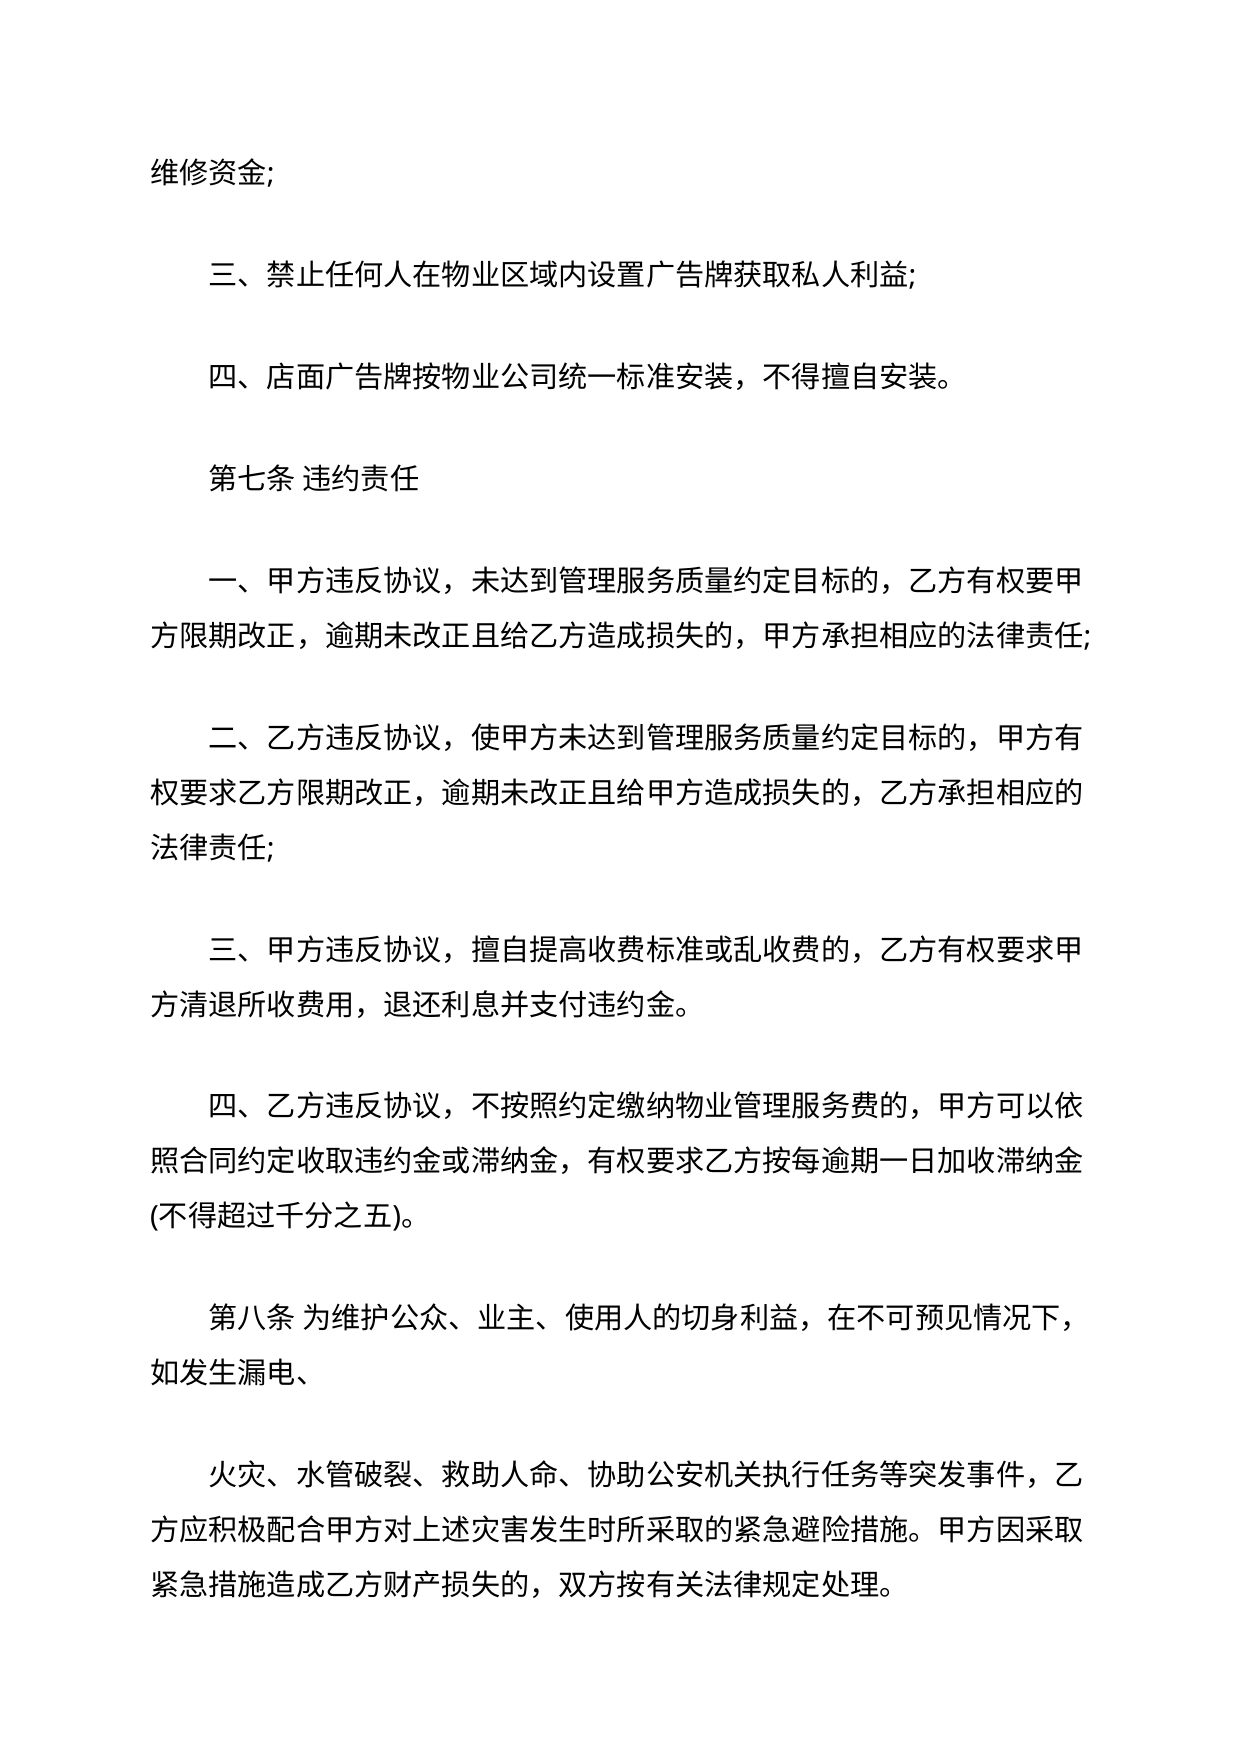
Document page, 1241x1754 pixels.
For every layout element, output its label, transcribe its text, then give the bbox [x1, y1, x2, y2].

text 第八条 为维护公众、业主、使用人的切身利益，在不可预见情况下，如发生漏电、 [150, 1294, 1090, 1392]
text 第七条 违约责任 [150, 456, 1090, 498]
text 二、乙方违反协议，使甲方未达到管理服务质量约定目标的，甲方有权要求乙方限期改正，逾期未改正且给甲方造成损失的，乙方承担相应的法律责任; [150, 714, 1090, 867]
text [150, 150, 1090, 192]
text 三、甲方违反协议，擅自提高收费标准或乱收费的，乙方有权要求甲方清退所收费用，退还利息并支付违约金。 [150, 926, 1090, 1023]
text 四、店面广告牌按物业公司统一标准安装，不得擅自安装。 [150, 354, 1090, 396]
text 四、乙方违反协议，不按照约定缴纳物业管理服务费的，甲方可以依照合同约定收取违约金或滞纳金，有权要求乙方按每逾期一日加收滞纳金(不得超过千分之五)。 [150, 1083, 1090, 1235]
text 一、甲方违反协议，未达到管理服务质量约定目标的，乙方有权要甲方限期改正，逾期未改正且给乙方造成损失的，甲方承担相应的法律责任; [150, 557, 1090, 655]
text 火灾、水管破裂、救助人命、协助公安机关执行任务等突发事件，乙方应积极配合甲方对上述灾害发生时所采取的紧急避险措施。甲方因采取紧急措施造成乙方财产损失的，双方按有关法律规定处理。 [150, 1451, 1090, 1603]
text 三、禁止任何人在物业区域内设置广告牌获取私人利益; [150, 252, 1090, 294]
